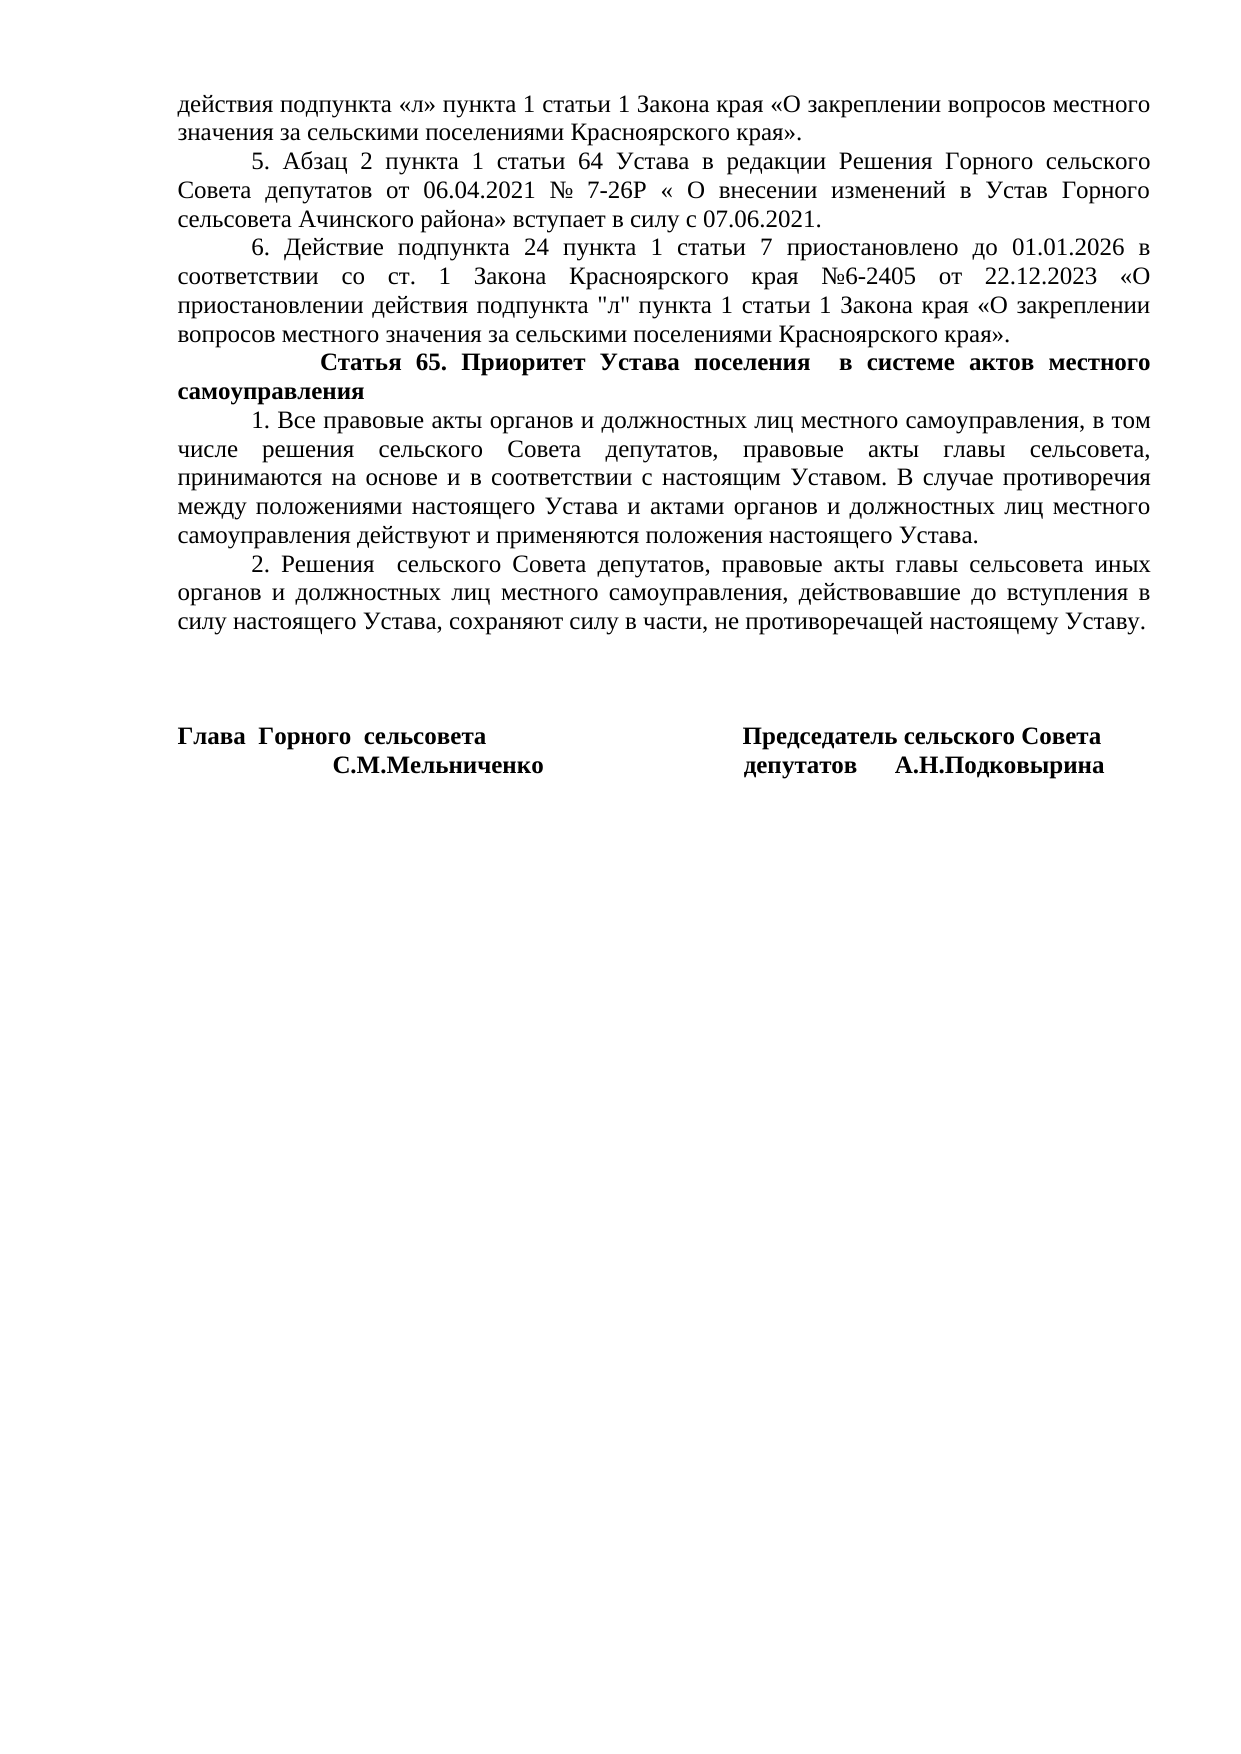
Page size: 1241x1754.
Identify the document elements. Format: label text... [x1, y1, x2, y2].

text Глава Горного сельсовета Председатель сельского Совета [177, 721, 1152, 750]
text 5. Абзац 2 пункта 1 статьи 64 Устава в редакции Решения Горного сельского Совета депутатов от 06.04.2021 № 7-26Р « О внесении изменений в Устав Горного сельсовета Ачинского района» вступает в силу с 07.06.2021. [177, 146, 1152, 232]
text 2. Решения сельского Совета депутатов, правовые акты главы сельсовета иных органов и должностных лиц местного самоуправления, действовавшие до вступления в силу настоящего Устава, сохраняют силу в части, не противоречащей настоящему Уставу. [177, 549, 1152, 635]
text 1. Все правовые акты органов и должностных лиц местного самоуправления, в том числе решения сельского Совета депутатов, правовые акты главы сельсовета, принимаются на основе и в соответствии с настоящим Уставом. В случае противоречия между положениями настоящего Устава и актами органов и должностных лиц местного самоуправления действуют и применяются положения настоящего Устава. [177, 405, 1152, 549]
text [177, 89, 1152, 146]
text 6. Действие подпункта 24 пункта 1 статьи 7 приостановлено до 01.01.2026 в соответствии со ст. 1 Закона Красноярского края №6-2405 от 22.12.2023 «О приостановлении действия подпункта "л" пункта 1 статьи 1 Закона края «О закреплении вопросов местного значения за сельскими поселениями Красноярского края». [177, 232, 1152, 347]
text С.М.Мельниченко депутатов А.Н.Подковырина [177, 750, 1152, 779]
text Статья 65. Приоритет Устава поселения в системе актов местного самоуправления [177, 347, 1152, 405]
